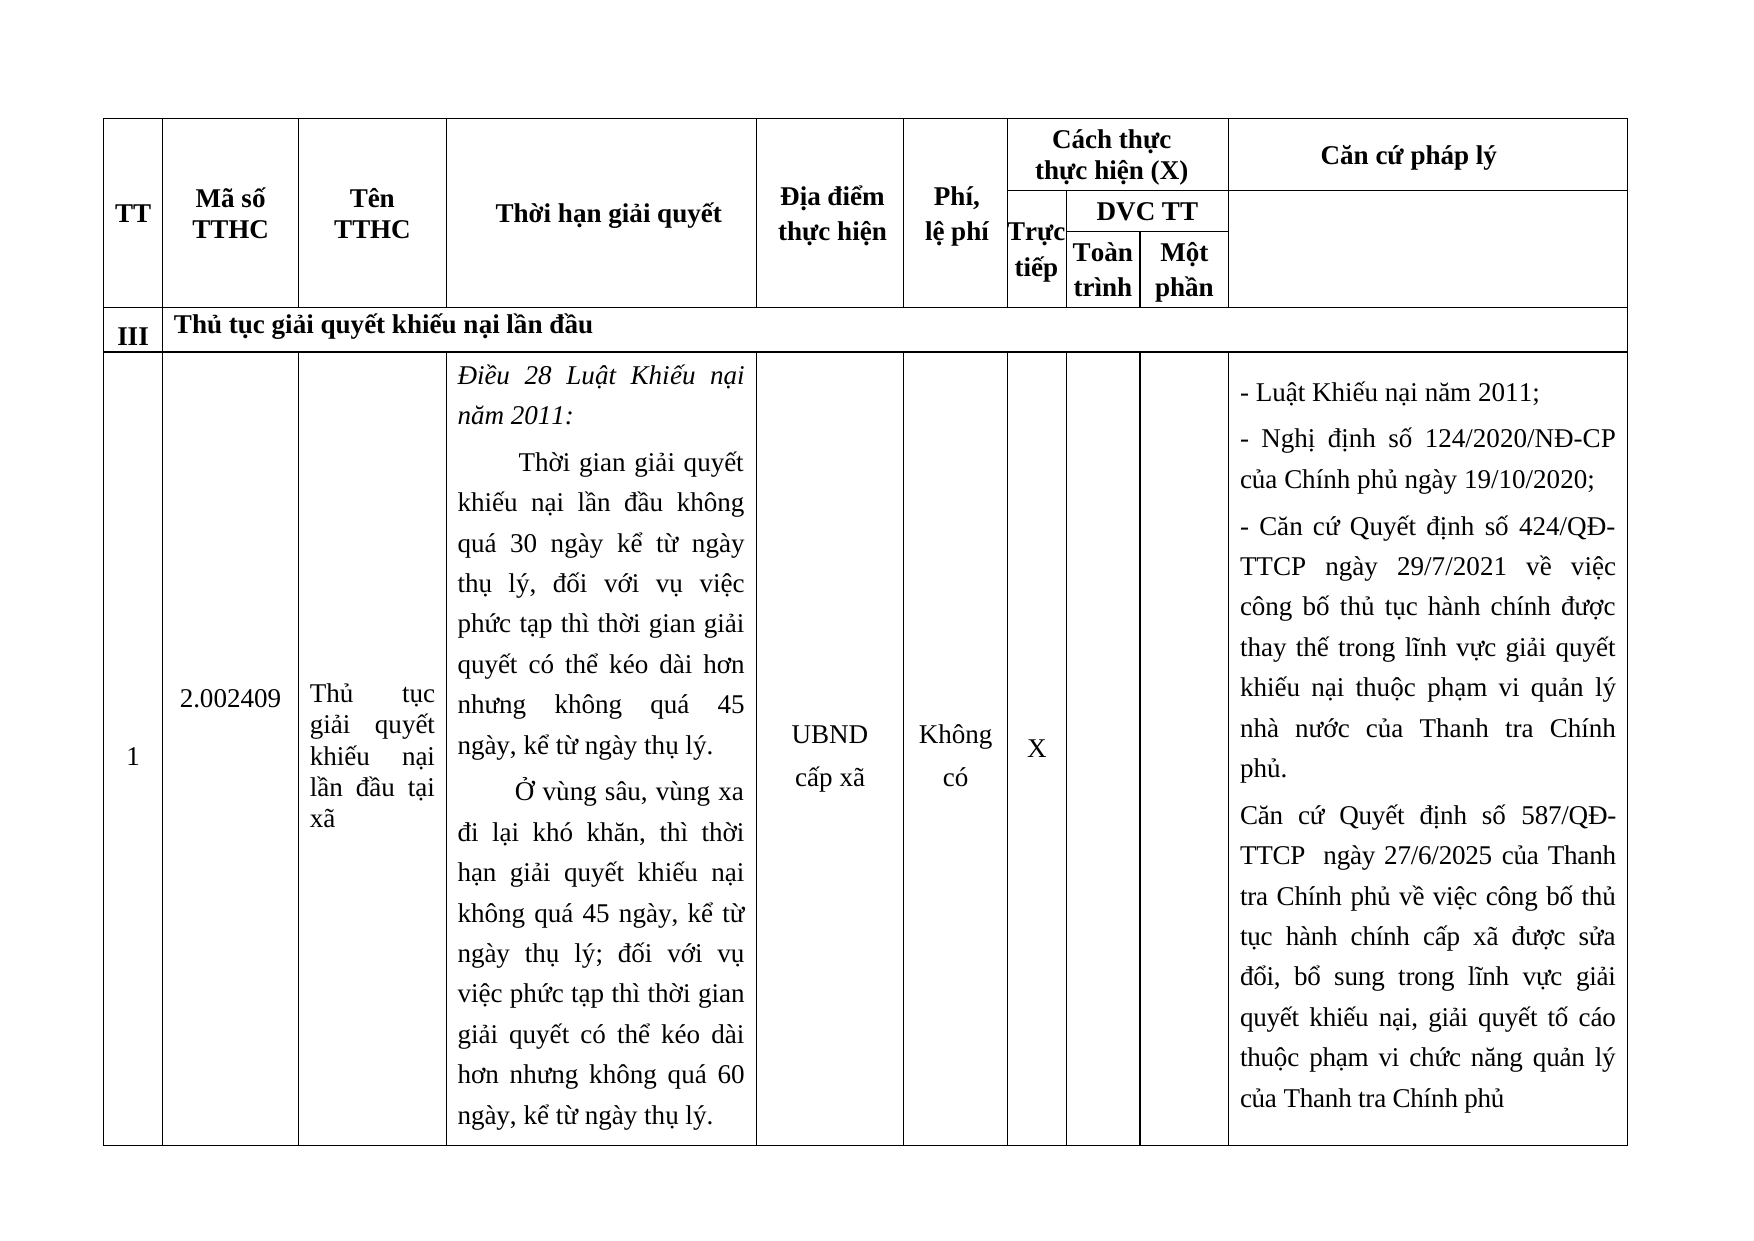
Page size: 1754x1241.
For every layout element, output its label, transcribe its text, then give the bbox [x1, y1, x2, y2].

table_cell 1 [104, 353, 162, 1145]
table_cell UBND cấp xã [757, 353, 903, 1145]
table_cell Toàn trình [1067, 232, 1139, 307]
table_cell Một phần [1141, 232, 1228, 307]
table_header Mã số TTHC [163, 119, 298, 307]
table_cell X [1008, 353, 1066, 1145]
table_cell [1141, 353, 1228, 1145]
table_header Phí, lệ phí [904, 119, 1007, 307]
table_cell Điều 28 Luật Khiếu nại năm 2011: Thời gian giải quyết khiếu nại lần đầu không quá 30 ngày kể từ ngày thụ lý, đối với vụ việc phức tạp thì thời gian giải quyết có thể kéo dài hơn nhưng không quá 45 ngày, kể từ ngày thụ lý. Ở vùng sâu, vùng xa đi lại khó khăn, thì thời hạn giải quyết khiếu nại không quá 45 ngày, kể từ ngày thụ lý; đối với vụ việc phức tạp thì thời gian giải quyết có thể kéo dài hơn nhưng không quá 60 ngày, kể từ ngày thụ lý. [447, 353, 756, 1145]
table_header Cách thực thực hiện (X) [1008, 119, 1228, 190]
table_cell DVC TT [1067, 191, 1228, 231]
table_cell 2.002409 [163, 353, 298, 1145]
table_cell III [104, 308, 162, 351]
table_header TT [104, 119, 162, 307]
table_cell Thủ tục giải quyết khiếu nại lần đầu [163, 308, 1627, 351]
table_cell Thủ tục giải quyết khiếu nại lần đầu tại xã [299, 353, 446, 1145]
table_header Tên TTHC [299, 119, 446, 307]
table_cell [1067, 353, 1139, 1145]
table_header Địa điểm thực hiện [757, 119, 903, 307]
table_header Thời hạn giải quyết [447, 119, 756, 307]
table_cell Không có [904, 353, 1007, 1145]
table_cell [1229, 191, 1627, 307]
table_cell - Luật Khiếu nại năm 2011; - Nghị định số 124/2020/NĐ-CP của Chính phủ ngày 19/10/2020; - Căn cứ Quyết định số 424/QĐ-TTCP ngày 29/7/2021 về việc công bố thủ tục hành chính được thay thế trong lĩnh vực giải quyết khiếu nại thuộc phạm vi quản lý nhà nước của Thanh tra Chính phủ. Căn cứ Quyết định số 587/QĐ-TTCP ngày 27/6/2025 của Thanh tra Chính phủ về việc công bố thủ tục hành chính cấp xã được sửa đổi, bổ sung trong lĩnh vực giải quyết khiếu nại, giải quyết tố cáo thuộc phạm vi chức năng quản lý của Thanh tra Chính phủ [1229, 353, 1627, 1145]
table_header Căn cứ pháp lý [1229, 119, 1627, 190]
table_cell Trực tiếp [1008, 191, 1066, 307]
